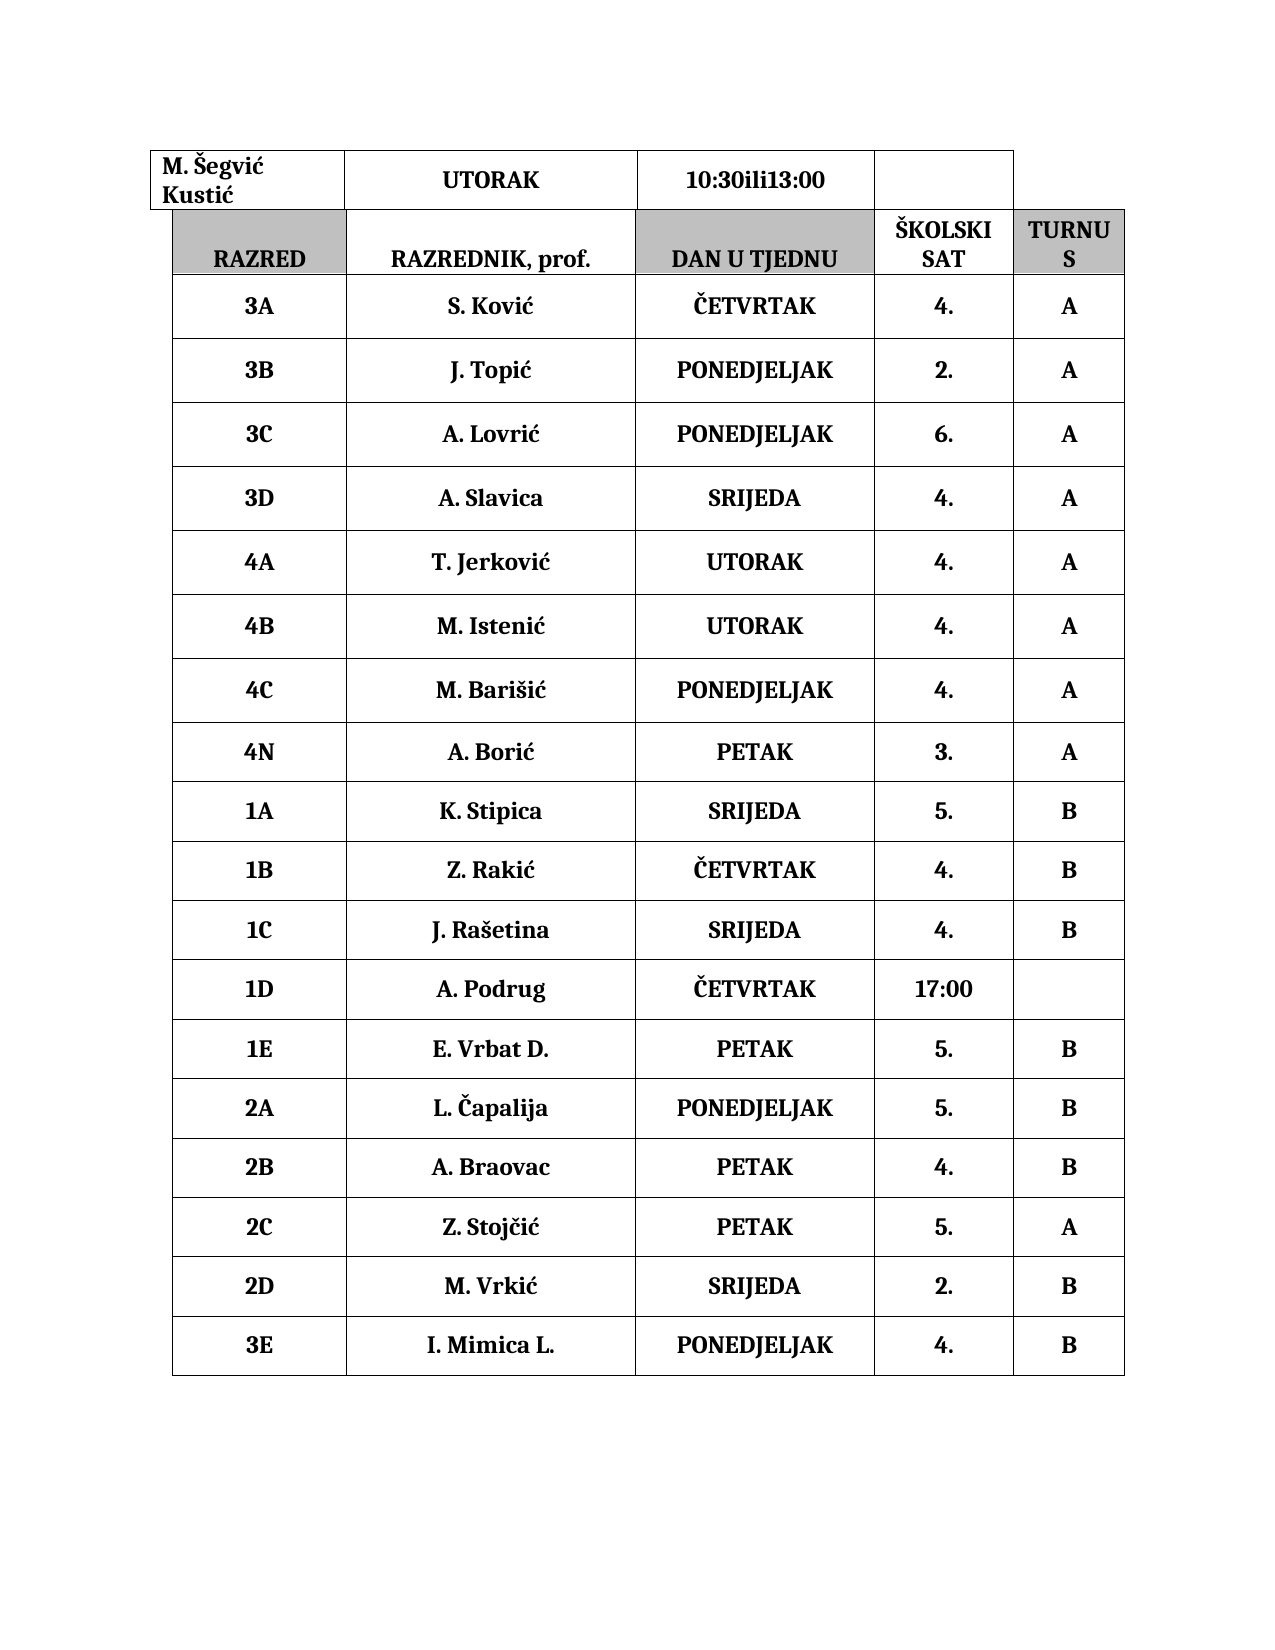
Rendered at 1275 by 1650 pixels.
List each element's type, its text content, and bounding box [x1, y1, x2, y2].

table_cell Z. Stojčić [347, 1198, 635, 1256]
table_cell 4C [173, 659, 346, 722]
table_cell UTORAK [636, 531, 874, 594]
table_cell RAZREDNIK, prof. [347, 210, 635, 273]
table_cell J. Rašetina [347, 901, 635, 959]
table_cell A [1014, 1198, 1124, 1256]
table_cell 1E [173, 1020, 346, 1078]
table_cell 4. [875, 1317, 1013, 1375]
table_cell B [1014, 1139, 1124, 1197]
table_cell 4A [173, 531, 346, 594]
table_cell E. Vrbat D. [347, 1020, 635, 1078]
table_cell 10:30ili13:00 [638, 151, 874, 209]
table_cell 2B [173, 1139, 346, 1197]
table_cell K. Stipica [347, 782, 635, 841]
table_cell 1C [173, 901, 346, 959]
table_cell 2. [875, 339, 1013, 402]
table_cell UTORAK [636, 595, 874, 658]
table_cell SRIJEDA [636, 782, 874, 841]
table_cell 4. [875, 275, 1013, 337]
table_cell 5. [875, 1020, 1013, 1078]
table_cell SRIJEDA [636, 467, 874, 530]
table_cell PETAK [636, 723, 874, 781]
table_cell A. Braovac [347, 1139, 635, 1197]
table_cell 4. [875, 467, 1013, 530]
table_cell 4N [173, 723, 346, 781]
table_cell PETAK [636, 1020, 874, 1078]
table_cell T. Jerković [347, 531, 635, 594]
table_cell M. Šegvić Kustić [151, 151, 344, 209]
table_cell A [1014, 595, 1124, 658]
table_cell 2A [173, 1079, 346, 1137]
table_cell B [1014, 1079, 1124, 1137]
table_cell A [1014, 275, 1124, 337]
table_cell B [1014, 1020, 1124, 1078]
table_cell 1D [173, 960, 346, 1019]
table_cell PONEDJELJAK [636, 1079, 874, 1137]
table_cell B [1014, 1257, 1124, 1316]
table_cell M. Istenić [347, 595, 635, 658]
table_cell 4. [875, 842, 1013, 900]
table_cell 17:00 [875, 960, 1013, 1019]
table_cell PONEDJELJAK [636, 1317, 874, 1375]
table_cell UTORAK [345, 151, 637, 209]
table_cell A. Podrug [347, 960, 635, 1019]
table_cell Z. Rakić [347, 842, 635, 900]
table_cell DAN U TJEDNU [636, 210, 874, 273]
table_cell 3. [875, 723, 1013, 781]
table_cell J. Topić [347, 339, 635, 402]
table_cell A [1014, 531, 1124, 594]
table_cell M. Barišić [347, 659, 635, 722]
table_cell 1B [173, 842, 346, 900]
table_cell 4. [875, 659, 1013, 722]
table_cell 5. [875, 1198, 1013, 1256]
table_cell PONEDJELJAK [636, 339, 874, 402]
table_cell SRIJEDA [636, 901, 874, 959]
table_cell A [1014, 723, 1124, 781]
table_cell I. Mimica L. [347, 1317, 635, 1375]
table_cell 3D [173, 467, 346, 530]
table_cell [1014, 960, 1124, 1019]
table_cell B [1014, 842, 1124, 900]
table_cell A [1014, 659, 1124, 722]
table_cell 3E [173, 1317, 346, 1375]
table_cell ČETVRTAK [636, 842, 874, 900]
table_cell 4. [875, 901, 1013, 959]
table_cell A [1014, 339, 1124, 402]
table_cell A [1014, 467, 1124, 530]
table_cell 1A [173, 782, 346, 841]
table_cell PETAK [636, 1198, 874, 1256]
table_cell S. Ković [347, 275, 635, 337]
table_cell PETAK [636, 1139, 874, 1197]
table_cell 4. [875, 595, 1013, 658]
table_cell SRIJEDA [636, 1257, 874, 1316]
table_cell 5. [875, 1079, 1013, 1137]
table_cell B [1014, 901, 1124, 959]
table_cell ČETVRTAK [636, 275, 874, 337]
table_cell 4B [173, 595, 346, 658]
table_cell PONEDJELJAK [636, 403, 874, 466]
table_cell A [1014, 403, 1124, 466]
table_cell 4. [875, 1139, 1013, 1197]
table_cell [875, 151, 1013, 209]
table_cell 2. [875, 1257, 1013, 1316]
table_cell ŠKOLSKI SAT [875, 210, 1013, 273]
table_cell 3C [173, 403, 346, 466]
table_cell PONEDJELJAK [636, 659, 874, 722]
table_cell L. Čapalija [347, 1079, 635, 1137]
table_cell A. Borić [347, 723, 635, 781]
table_cell 4. [875, 531, 1013, 594]
table_cell B [1014, 1317, 1124, 1375]
table_cell ČETVRTAK [636, 960, 874, 1019]
table_cell 5. [875, 782, 1013, 841]
table_cell A. Slavica [347, 467, 635, 530]
table_cell A. Lovrić [347, 403, 635, 466]
table_cell TURNUS [1014, 210, 1124, 273]
table_cell B [1014, 782, 1124, 841]
table_cell 6. [875, 403, 1013, 466]
table_cell 2D [173, 1257, 346, 1316]
table_cell 3A [173, 275, 346, 337]
table_cell M. Vrkić [347, 1257, 635, 1316]
table_cell 2C [173, 1198, 346, 1256]
table_cell 3B [173, 339, 346, 402]
table_cell RAZRED [173, 210, 346, 273]
